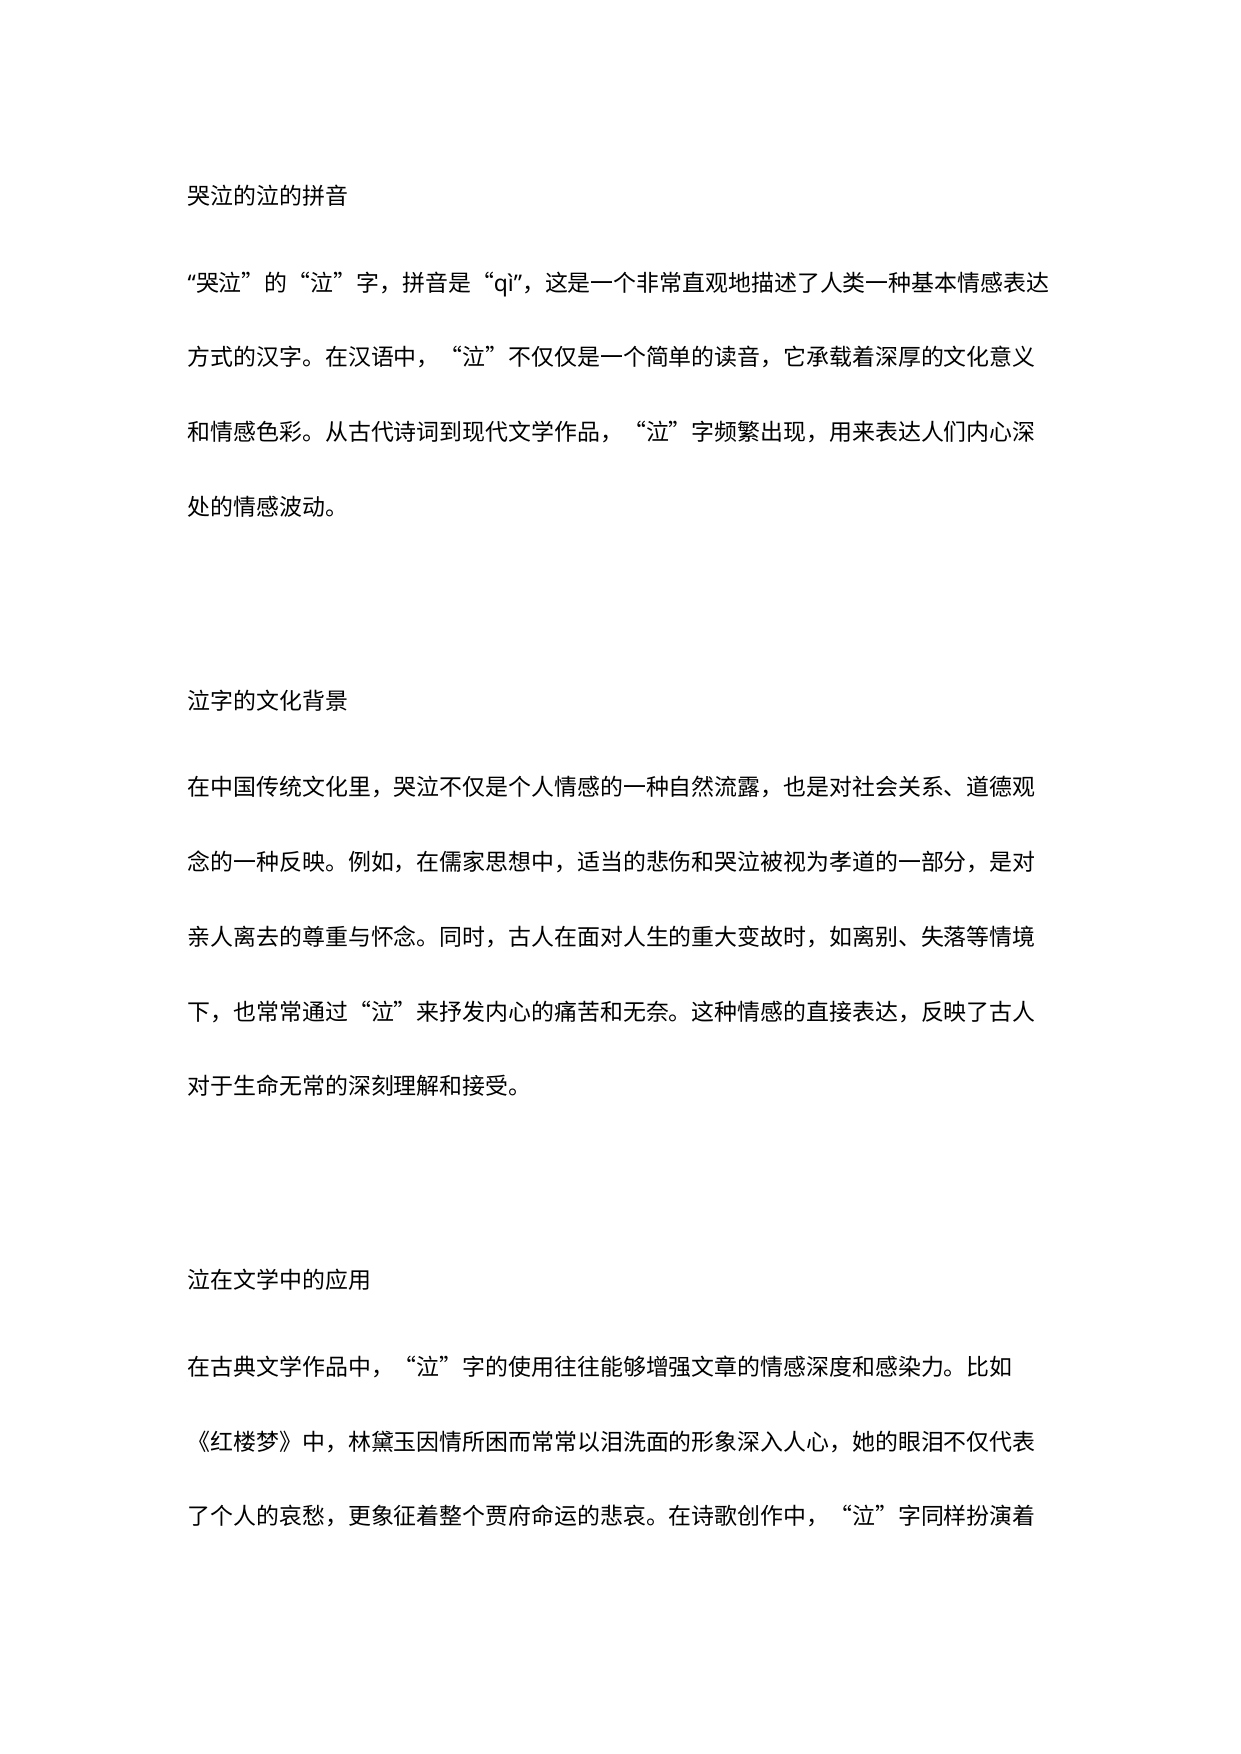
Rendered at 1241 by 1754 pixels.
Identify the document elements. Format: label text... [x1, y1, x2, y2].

text “哭泣”的“泣”字，拼音是“qì”，这是一个非常直观地描述了人类一种基本情感表达方式的汉字。在汉语中，“泣”不仅仅是一个简单的读音，它承载着深厚的文化意义和情感色彩。从古代诗词到现代文学作品，“泣”字频繁出现，用来表达人们内心深处的情感波动。 [187, 248, 1053, 538]
text 哭泣的泣的拼音 [187, 162, 1053, 227]
text 泣字的文化背景 [187, 667, 1053, 732]
text 泣在文学中的应用 [187, 1246, 1053, 1311]
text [187, 1333, 1053, 1547]
text 在中国传统文化里，哭泣不仅是个人情感的一种自然流露，也是对社会关系、道德观念的一种反映。例如，在儒家思想中，适当的悲伤和哭泣被视为孝道的一部分，是对亲人离去的尊重与怀念。同时，古人在面对人生的重大变故时，如离别、失落等情境下，也常常通过“泣”来抒发内心的痛苦和无奈。这种情感的直接表达，反映了古人对于生命无常的深刻理解和接受。 [187, 753, 1053, 1117]
